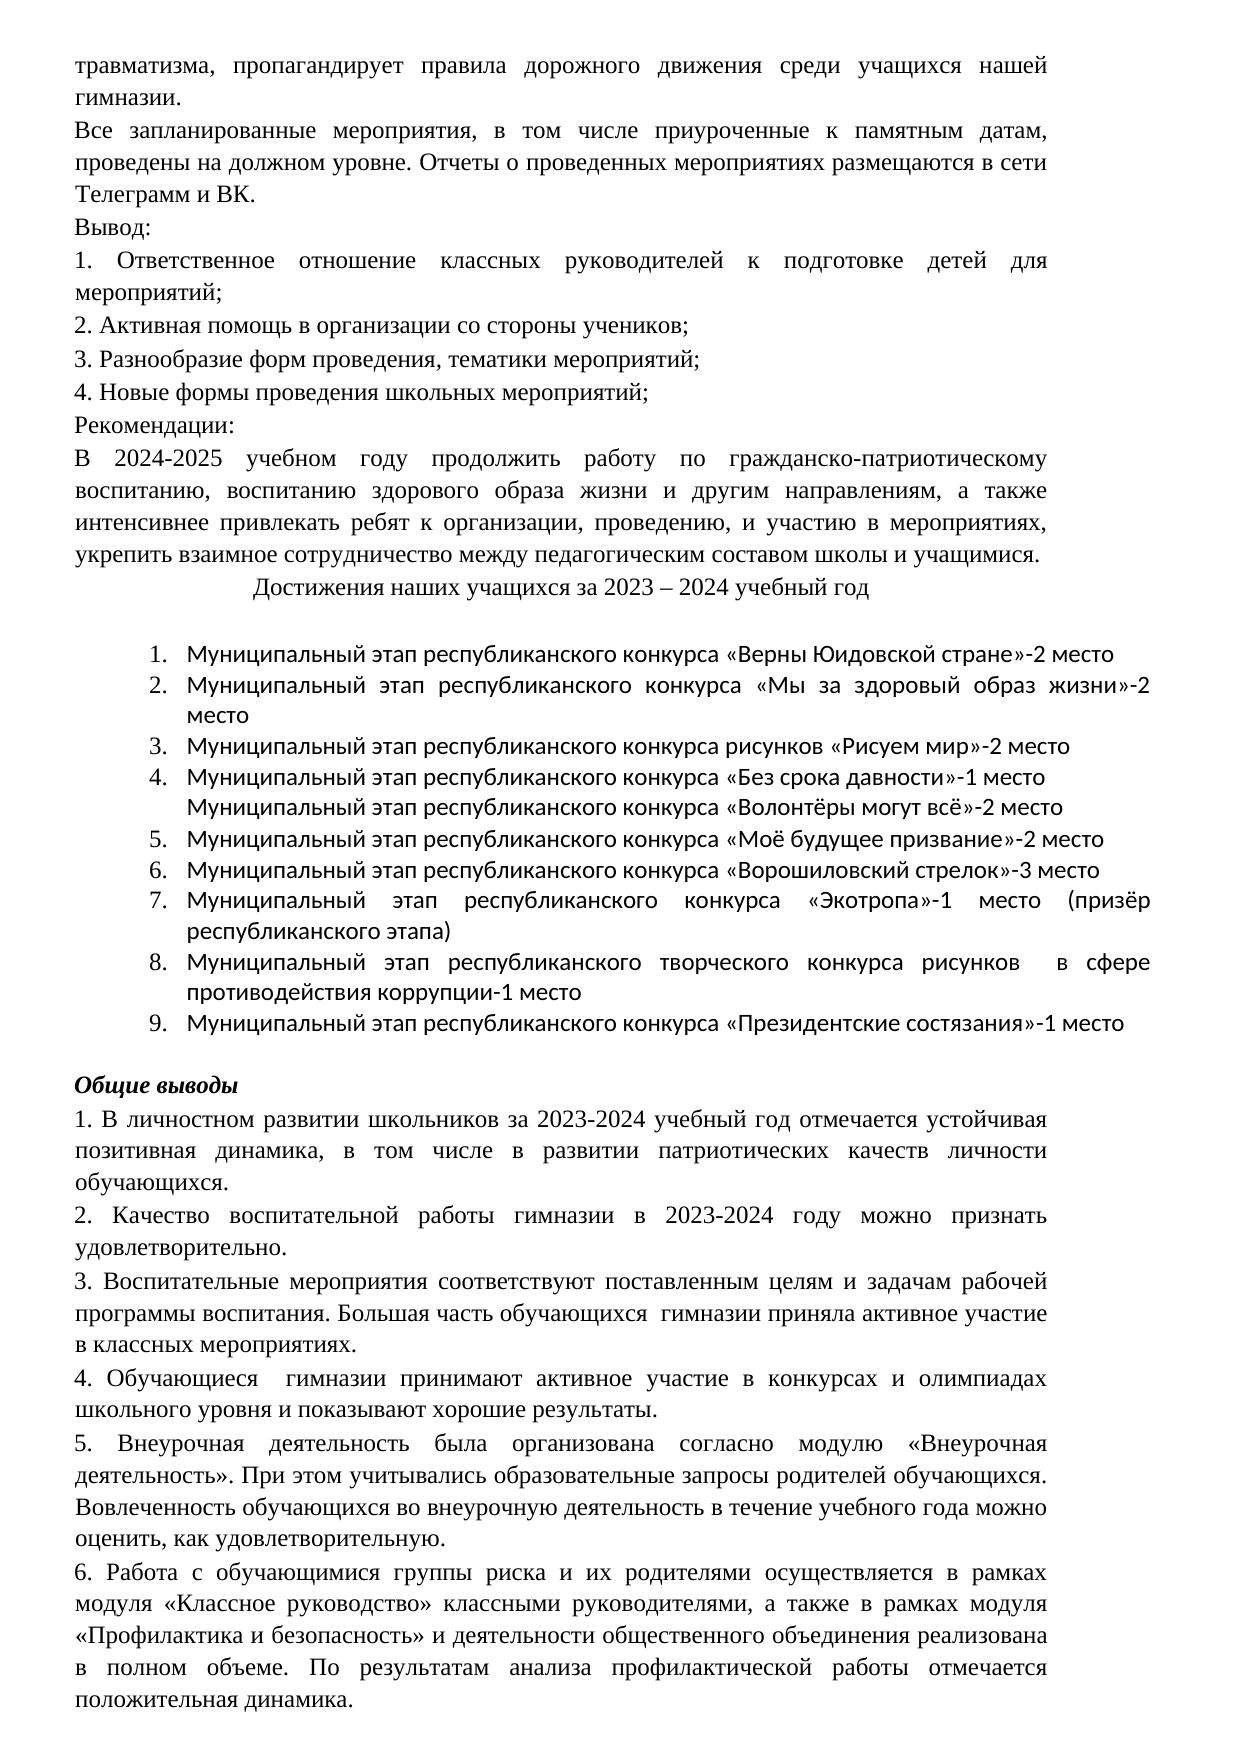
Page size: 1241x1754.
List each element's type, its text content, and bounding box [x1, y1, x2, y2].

text Вывод: [74, 212, 1048, 241]
list Муниципальный этап республиканского конкурса «Волонтёры могут всё»-2 место [186, 791, 1151, 822]
list Муниципальный этап республиканского конкурса рисунков «Рисуем мир»-2 место [149, 730, 1151, 761]
text 4. Новые формы проведения школьных мероприятий; [74, 377, 1048, 406]
text Общие выводы [74, 1070, 1048, 1099]
text 3. Воспитательные мероприятия соответствуют поставленным целям и задачам рабочей программы воспитания. Большая часть обучающихся гимназии приняла активное участие в классных мероприятиях. [74, 1266, 1048, 1358]
text 5. Внеурочная деятельность была организована согласно модулю «Внеурочная деятельность». При этом учитывались образовательные запросы родителей обучающихся. Вовлеченность обучающихся во внеурочную деятельность в течение учебного года можно оценить, как удовлетворительную. [74, 1428, 1048, 1552]
text 2. Качество воспитательной работы гимназии в 2023-2024 году можно признать удовлетворительно. [74, 1201, 1048, 1261]
text Достижения наших учащихся за 2023 – 2024 учебный год [74, 572, 1048, 601]
list Муниципальный этап республиканского конкурса «Ворошиловский стрелок»-3 место [149, 854, 1151, 884]
text 1. В личностном развитии школьников за 2023-2024 учебный год отмечается устойчивая позитивная динамика, в том числе в развитии патриотических качеств личности обучающихся. [74, 1104, 1048, 1196]
list Муниципальный этап республиканского конкурса «Моё будущее призвание»-2 место [149, 823, 1151, 854]
text В 2024-2025 учебном году продолжить работу по гражданско-патриотическому воспитанию, воспитанию здорового образа жизни и другим направлениям, а также интенсивнее привлекать ребят к организации, проведению, и участию в мероприятиях, укрепить взаимное сотрудничество между педагогическим составом школы и учащимися. [74, 443, 1048, 568]
text Все запланированные мероприятия, в том числе приуроченные к памятным датам, проведены на должном уровне. Отчеты о проведенных мероприятиях размещаются в сети Телеграмм и ВК. [74, 115, 1048, 208]
text Рекомендации: [74, 410, 1048, 439]
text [74, 50, 1048, 111]
list Муниципальный этап республиканского конкурса «Президентские состязания»-1 место [149, 1007, 1151, 1037]
list Муниципальный этап республиканского конкурса «Верны Юидовской стране»-2 место [149, 639, 1151, 669]
text 3. Разнообразие форм проведения, тематики мероприятий; [74, 344, 1048, 372]
list Муниципальный этап республиканского конкурса «Экотропа»-1 место (призёр республиканского этапа) [149, 884, 1151, 946]
list Муниципальный этап республиканского конкурса «Мы за здоровый образ жизни»-2 место [149, 669, 1151, 730]
text 1. Ответственное отношение классных руководителей к подготовке детей для мероприятий; [74, 245, 1048, 306]
text 6. Работа с обучающимися группы риска и их родителями осуществляется в рамках модуля «Классное руководство» классными руководителями, а также в рамках модуля «Профилактика и безопасность» и деятельности общественного объединения реализована в полном объеме. По результатам анализа профилактической работы отмечается положительная динамика. [74, 1557, 1048, 1713]
list Муниципальный этап республиканского творческого конкурса рисунков в сфере противодействия коррупции-1 место [149, 946, 1151, 1007]
text 2. Активная помощь в организации со стороны учеников; [74, 310, 1048, 339]
list Муниципальный этап республиканского конкурса «Без срока давности»-1 место [149, 761, 1151, 791]
text 4. Обучающиеся гимназии принимают активное участие в конкурсах и олимпиадах школьного уровня и показывают хорошие результаты. [74, 1363, 1048, 1423]
